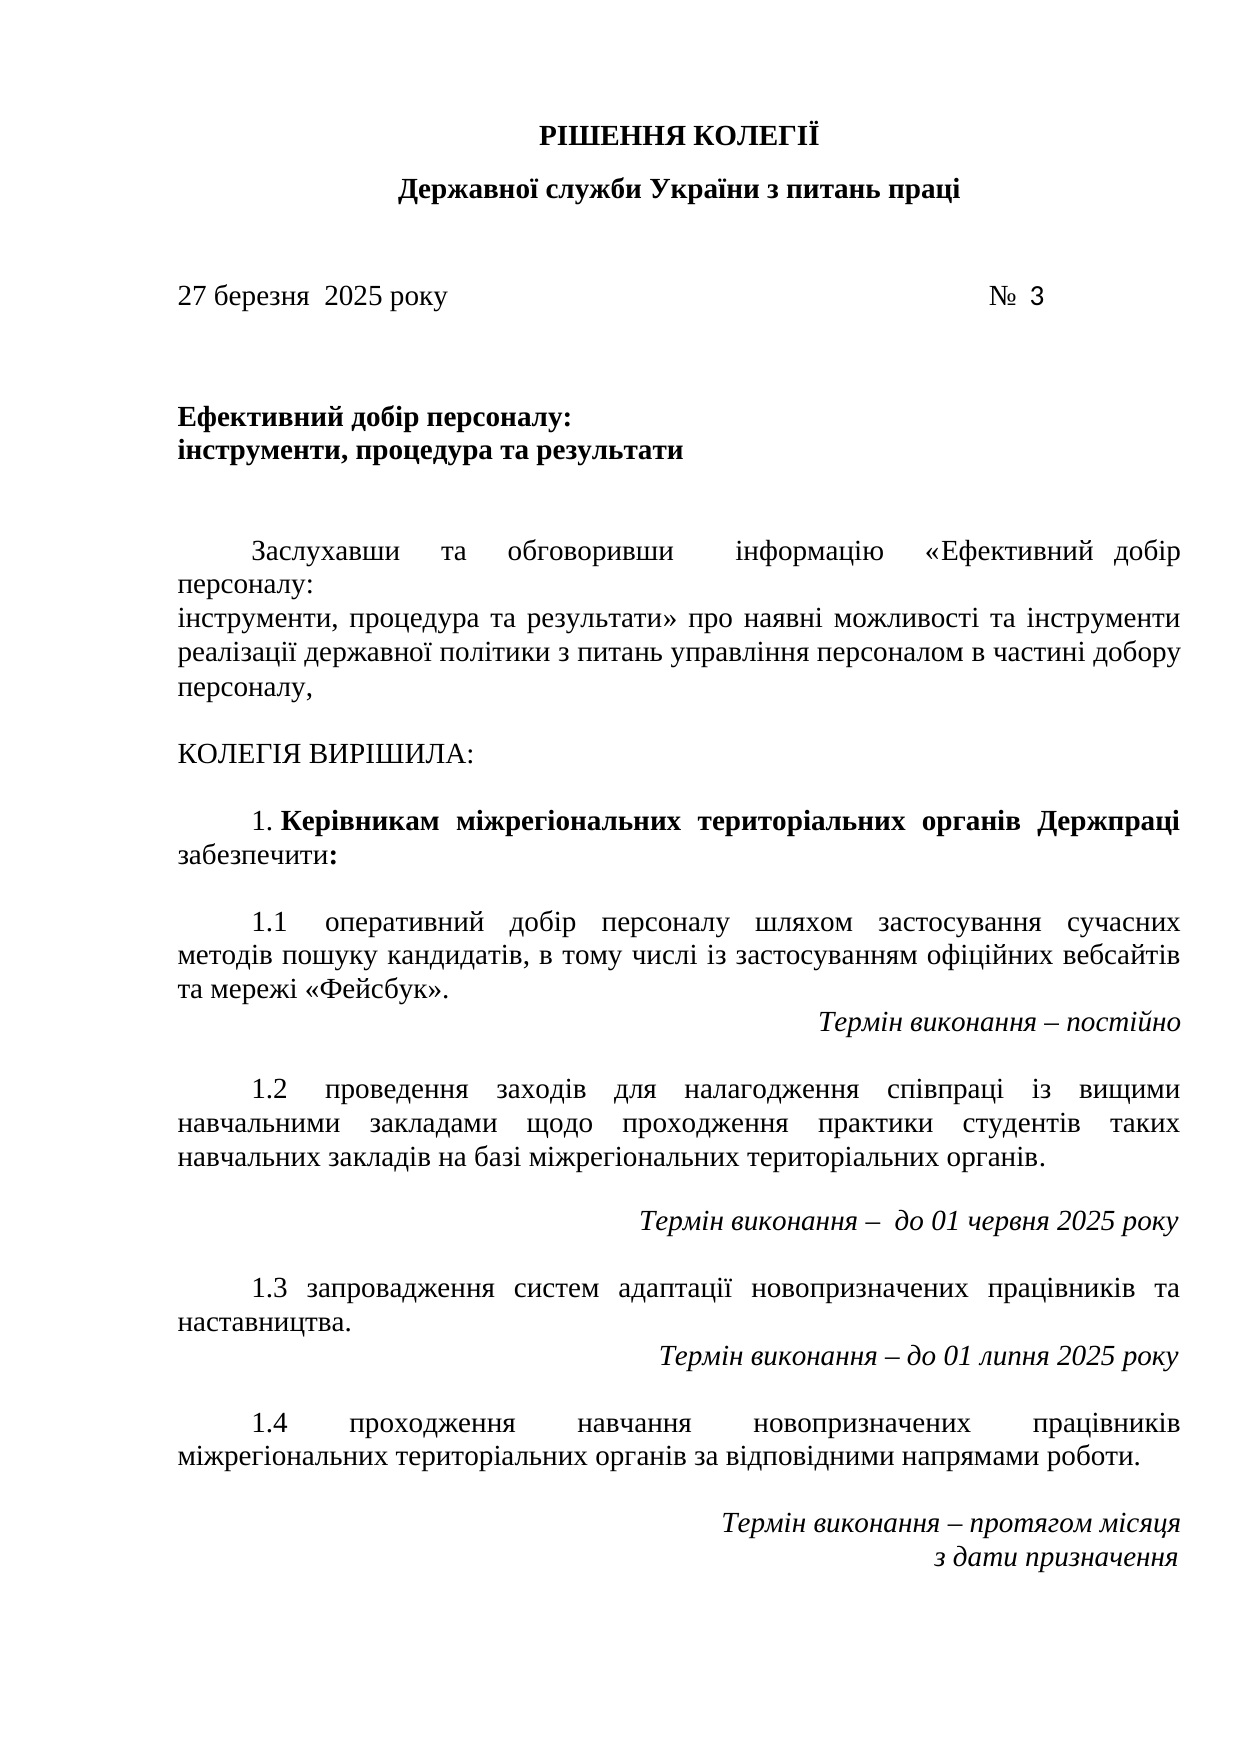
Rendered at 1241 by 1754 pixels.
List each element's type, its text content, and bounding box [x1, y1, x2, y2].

text РІШЕННЯ КОЛЕГІЇ [177, 118, 1181, 152]
list 1.4 проходження навчання новопризначених працівників міжрегіональних територіальних органів за відповідними напрямами роботи. [177, 1405, 1181, 1472]
list Термін виконання – до 01 червня 2025 року [251, 1203, 1181, 1237]
list проведення заходів для налагодження співпраці із вищими навчальними закладами щодо проходження практики студентів таких навчальних закладів на базі міжрегіональних територіальних органів. [177, 1072, 1181, 1172]
text інструменти, процедура та результати [177, 432, 1181, 466]
text КОЛЕГІЯ ВИРІШИЛА: [177, 736, 1181, 770]
list 1.3 запровадження систем адаптації новопризначених працівників та наставництва. [177, 1271, 1181, 1338]
list оперативний добір персоналу шляхом застосування сучасних методів пошуку кандидатів, в тому числі із застосуванням офіційних вебсайтів та мережі «Фейсбук». [177, 904, 1181, 1004]
list Термін виконання – постійно [251, 1004, 1181, 1038]
text інструменти, процедура та результати» про наявні можливості та інструменти реалізації державної політики з питань управління персоналом в частині добору персоналу, [177, 600, 1181, 703]
list Термін виконання – протягом місяця [295, 1505, 1181, 1539]
text Державної служби України з питань праці [177, 171, 1181, 204]
list з дати призначення [295, 1539, 1181, 1572]
text 27 березня 2025 року № 3 [177, 277, 1181, 312]
text Ефективний добір персоналу: [177, 399, 1181, 432]
text Заслухавши та обговоривши інформацію «Ефективний добір персоналу: [177, 533, 1181, 600]
list Термін виконання – до 01 липня 2025 року [251, 1338, 1181, 1371]
list Керівникам міжрегіональних територіальних органів Держпраці забезпечити: [177, 803, 1181, 870]
